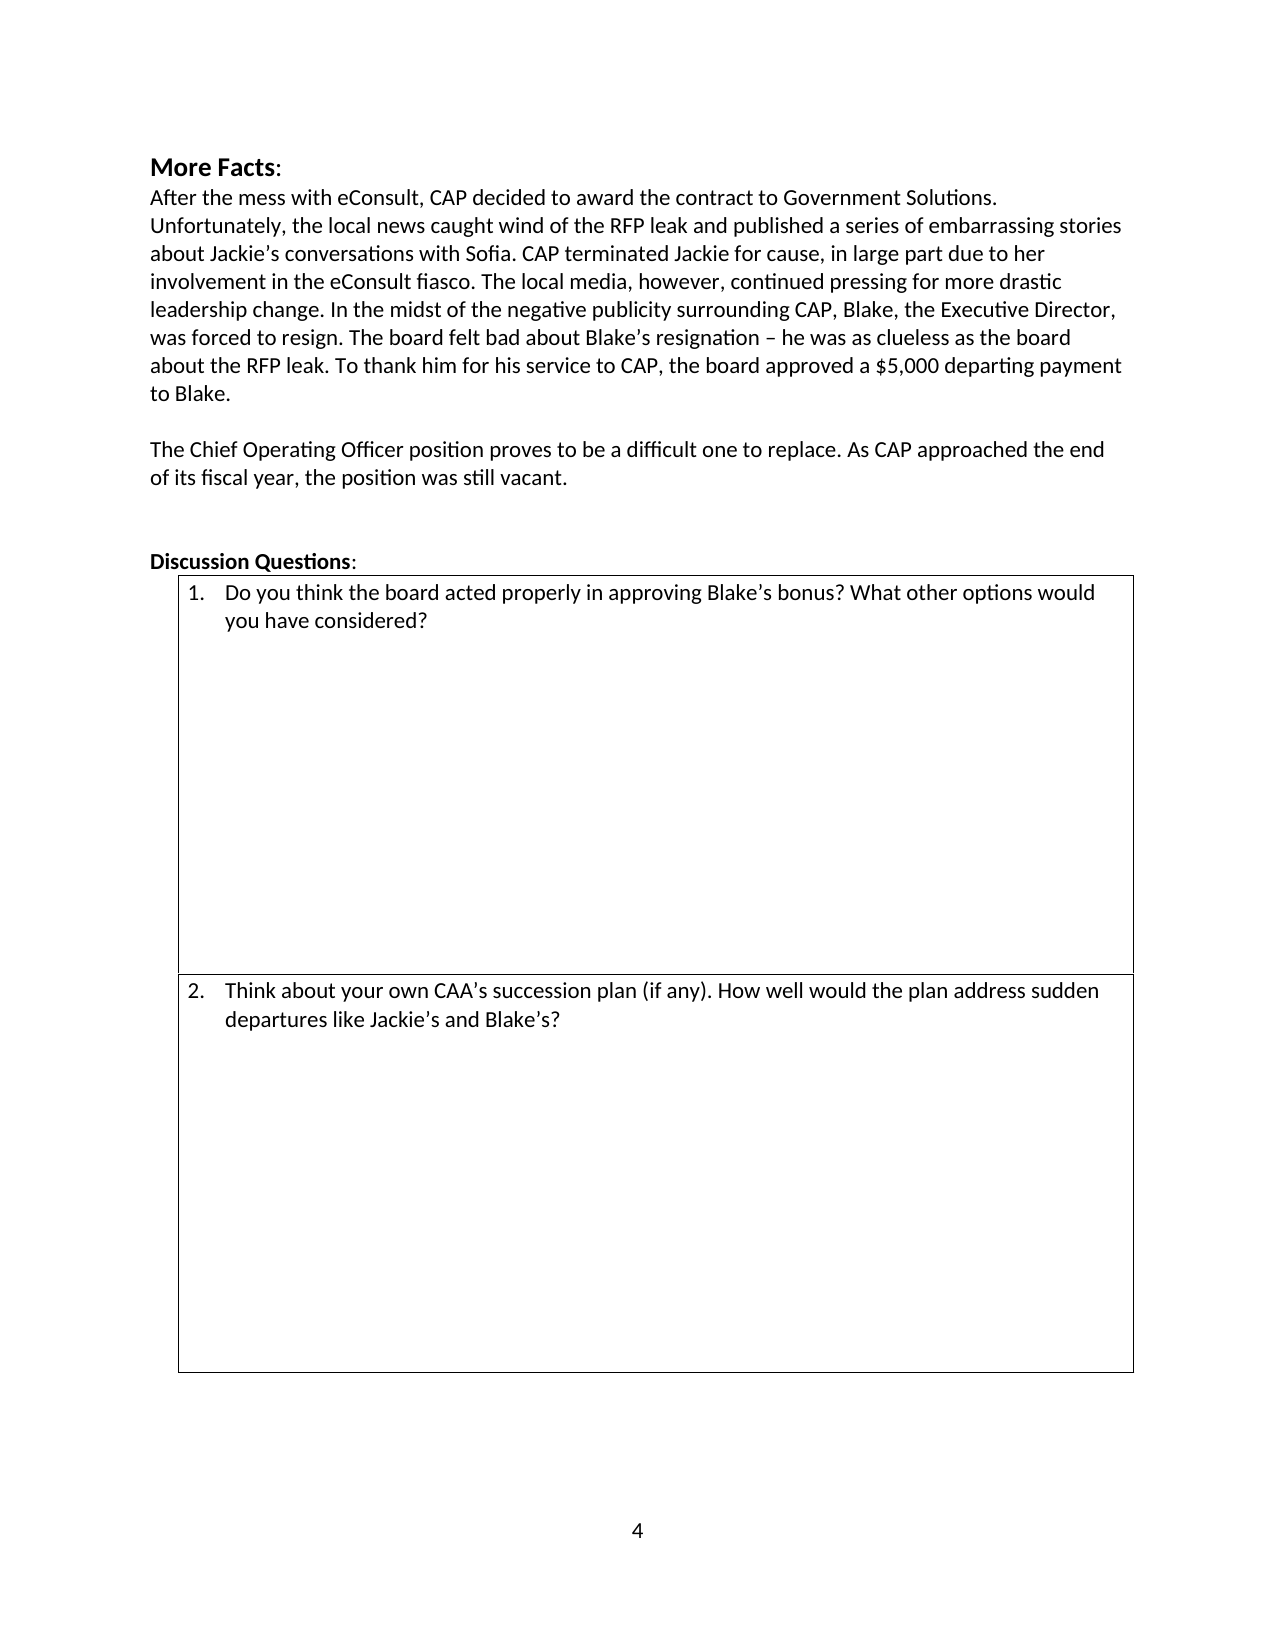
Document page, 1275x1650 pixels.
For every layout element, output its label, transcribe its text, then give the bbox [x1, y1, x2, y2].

text The Chief Operating Officer position proves to be a difficult one to replace. As CAP approached the end of its fiscal year, the position was still vacant. [150, 435, 1125, 491]
text After the mess with eConsult, CAP decided to award the contract to Government Solutions. Unfortunately, the local news caught wind of the RFP leak and published a series of embarrassing stories about Jackie’s conversations with Sofia. CAP terminated Jackie for cause, in large part due to her involvement in the eConsult fiasco. The local media, however, continued pressing for more drastic leadership change. In the midst of the negative publicity surrounding CAP, Blake, the Executive Director, was forced to resign. The board felt bad about Blake’s resignation – he was as clueless as the board about the RFP leak. To thank him for his service to CAP, the board approved a $5,000 departing payment to Blake. [150, 183, 1125, 407]
text More Facts: [150, 150, 1125, 183]
text Discussion Questions: [150, 547, 1125, 575]
list Do you think the board acted properly in approving Blake’s bonus? What other options would you have considered? [179, 576, 1133, 973]
list Think about your own CAA’s succession plan (if any). How well would the plan address sudden departures like Jackie’s and Blake’s? [179, 975, 1133, 1372]
